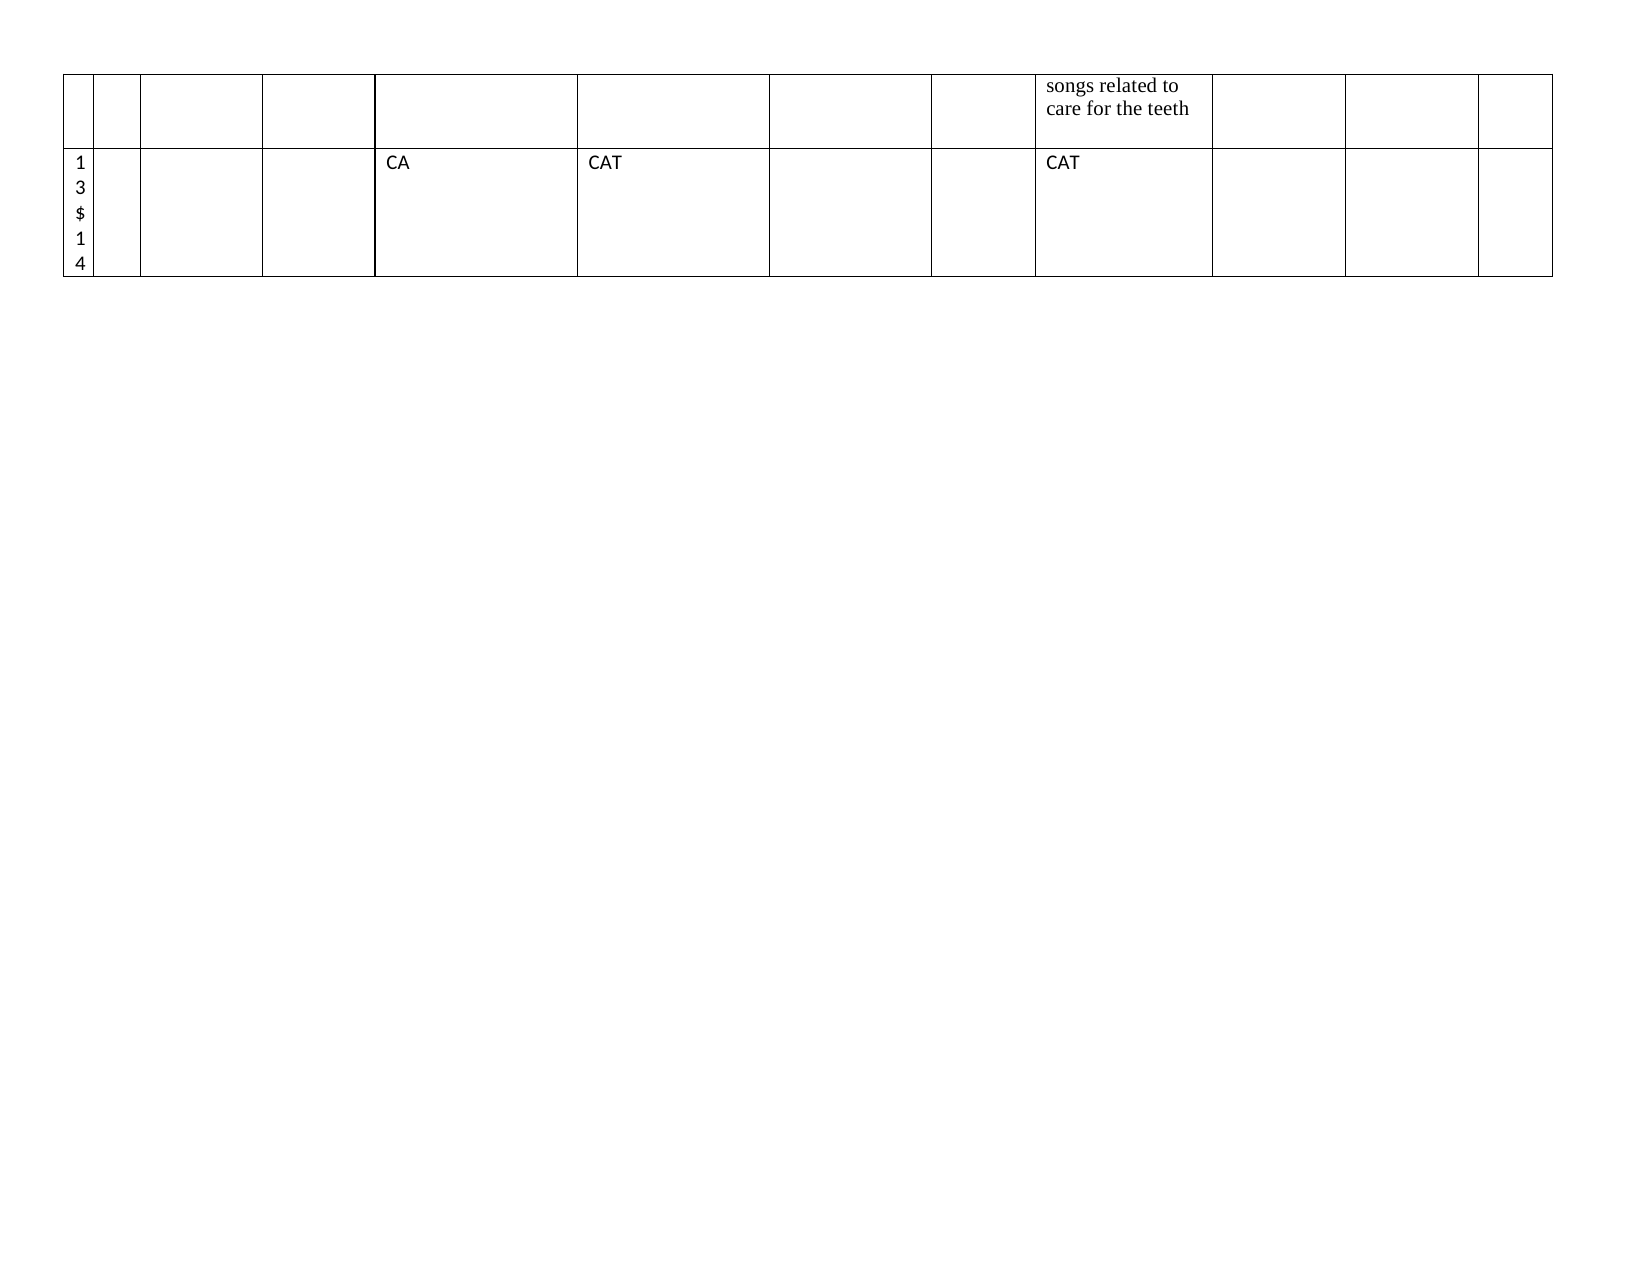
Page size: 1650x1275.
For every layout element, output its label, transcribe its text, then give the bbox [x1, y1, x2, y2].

table_header [1213, 75, 1345, 148]
table_header [64, 75, 93, 148]
table_header [770, 75, 931, 148]
table_cell 1 3 $ 1 4 [64, 149, 93, 276]
table_cell [263, 149, 374, 276]
table_cell CA [376, 149, 577, 276]
table_cell [94, 149, 140, 276]
table_cell CAT [578, 149, 769, 276]
table_header [932, 75, 1035, 148]
table_header [1479, 75, 1552, 148]
table_cell CAT [1036, 149, 1212, 276]
table_header [141, 75, 262, 148]
table_cell [770, 149, 931, 276]
table_header [263, 75, 374, 148]
table_header [1346, 75, 1478, 148]
table_header [94, 75, 140, 148]
table_header songs related to care for the teeth [1036, 75, 1212, 148]
table_cell [141, 149, 262, 276]
table_cell [932, 149, 1035, 276]
table_cell [1346, 149, 1478, 276]
table_cell [1213, 149, 1345, 276]
table_cell [1479, 149, 1552, 276]
table_header [376, 75, 577, 148]
table_header [578, 75, 769, 148]
